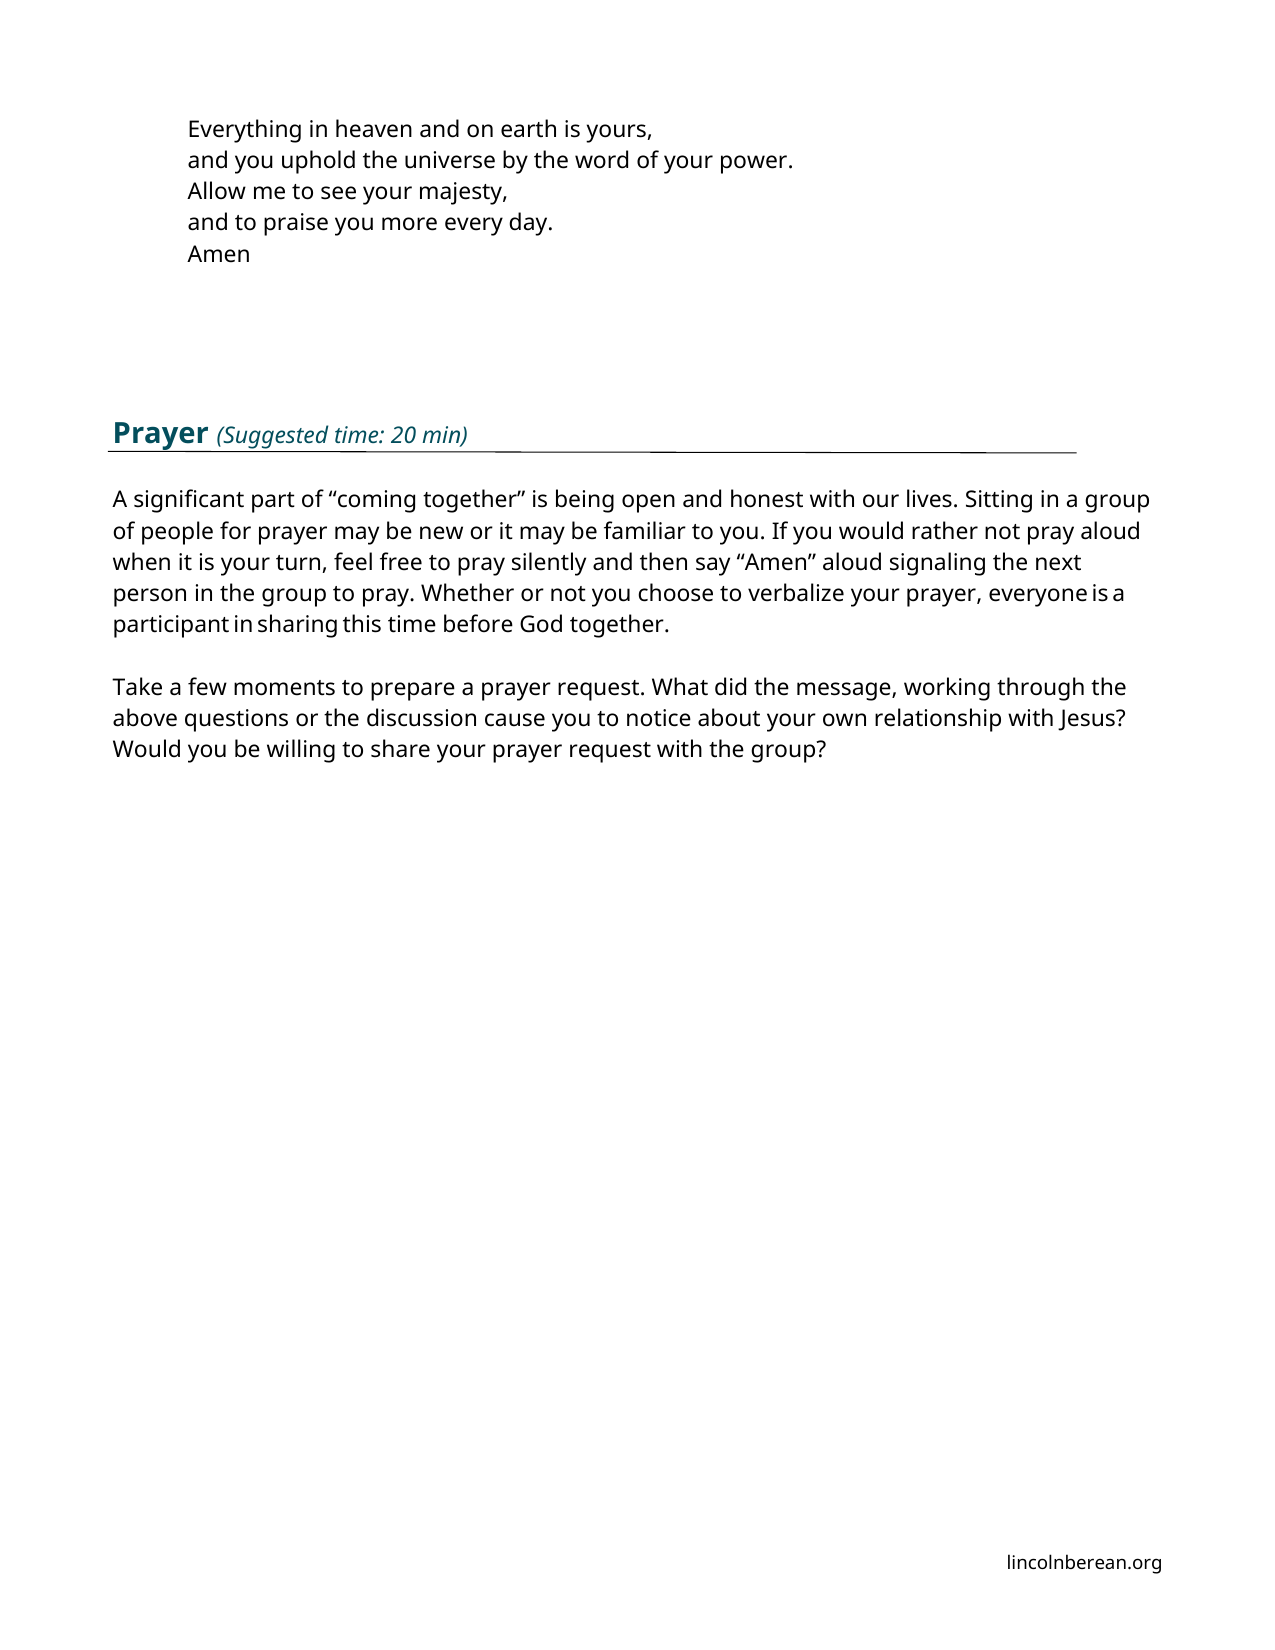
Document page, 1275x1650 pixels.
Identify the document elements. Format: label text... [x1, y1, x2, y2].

text Take a few moments to prepare a prayer request. What did the message, working through the above questions or the discussion cause you to notice about your own relationship with Jesus? Would you be willing to share your prayer request with the group? [112, 671, 1162, 765]
text and you uphold the universe by the word of your power. [187, 144, 1162, 175]
text Prayer (Suggested time: 20 min) [112, 412, 1162, 452]
text A significant part of “coming together” is being open and honest with our lives. Sitting in a group of people for prayer may be new or it may be familiar to you. If you would rather not pray aloud when it is your turn, feel free to pray silently and then say “Amen” aloud signaling the next person in the group to pray. Whether or not you choose to verbalize your prayer, everyone is a participant in sharing this time before God together. [112, 483, 1162, 640]
text Everything in heaven and on earth is yours, [187, 112, 1162, 144]
text Allow me to see your majesty, [187, 175, 1162, 206]
text Amen [187, 237, 1162, 269]
text and to praise you more every day. [187, 206, 1162, 237]
